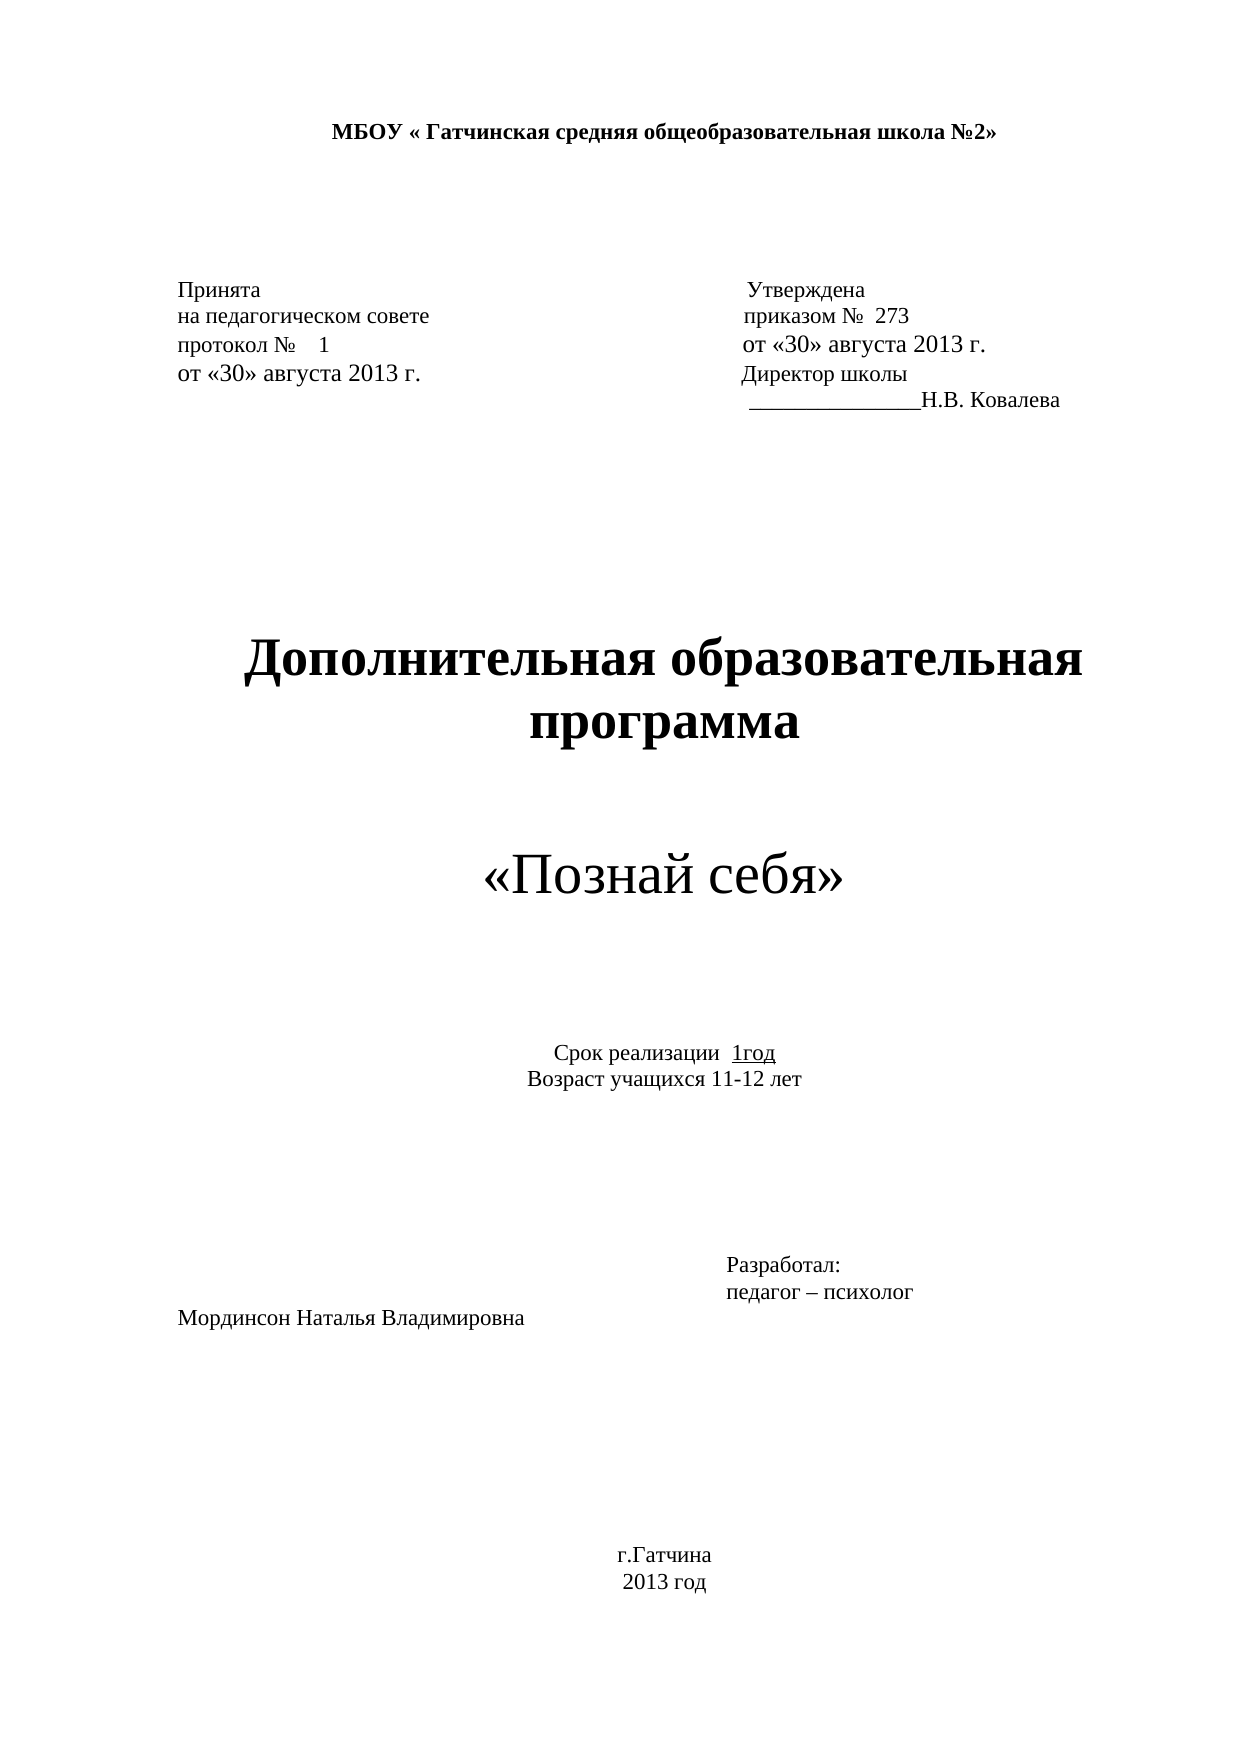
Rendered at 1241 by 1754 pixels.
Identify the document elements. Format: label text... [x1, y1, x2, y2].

text от «30» августа 2013 г. Директор школы [177, 358, 1152, 386]
text _______________Н.В. Ковалева [177, 386, 1152, 413]
text Дополнительная образовательная программа [177, 625, 1152, 750]
text протокол № 1 от «30» августа 2013 г. [177, 329, 1152, 358]
text Срок реализации 1год [177, 1039, 1152, 1065]
text г.Гатчина [177, 1541, 1152, 1568]
text «Познай себя» [177, 838, 1152, 906]
text 2013 год [177, 1568, 1152, 1594]
text Разработал: [177, 1252, 1152, 1278]
text Мординсон Наталья Владимировна [177, 1304, 1152, 1331]
text на педагогическом совете приказом № 273 [177, 303, 1152, 329]
text Возраст учащихся 11-12 лет [177, 1065, 1152, 1092]
text Принята Утверждена [177, 276, 1152, 303]
text педагог – психолог [177, 1278, 1152, 1304]
text МБОУ « Гатчинская средняя общеобразовательная школа №2» [177, 118, 1152, 144]
